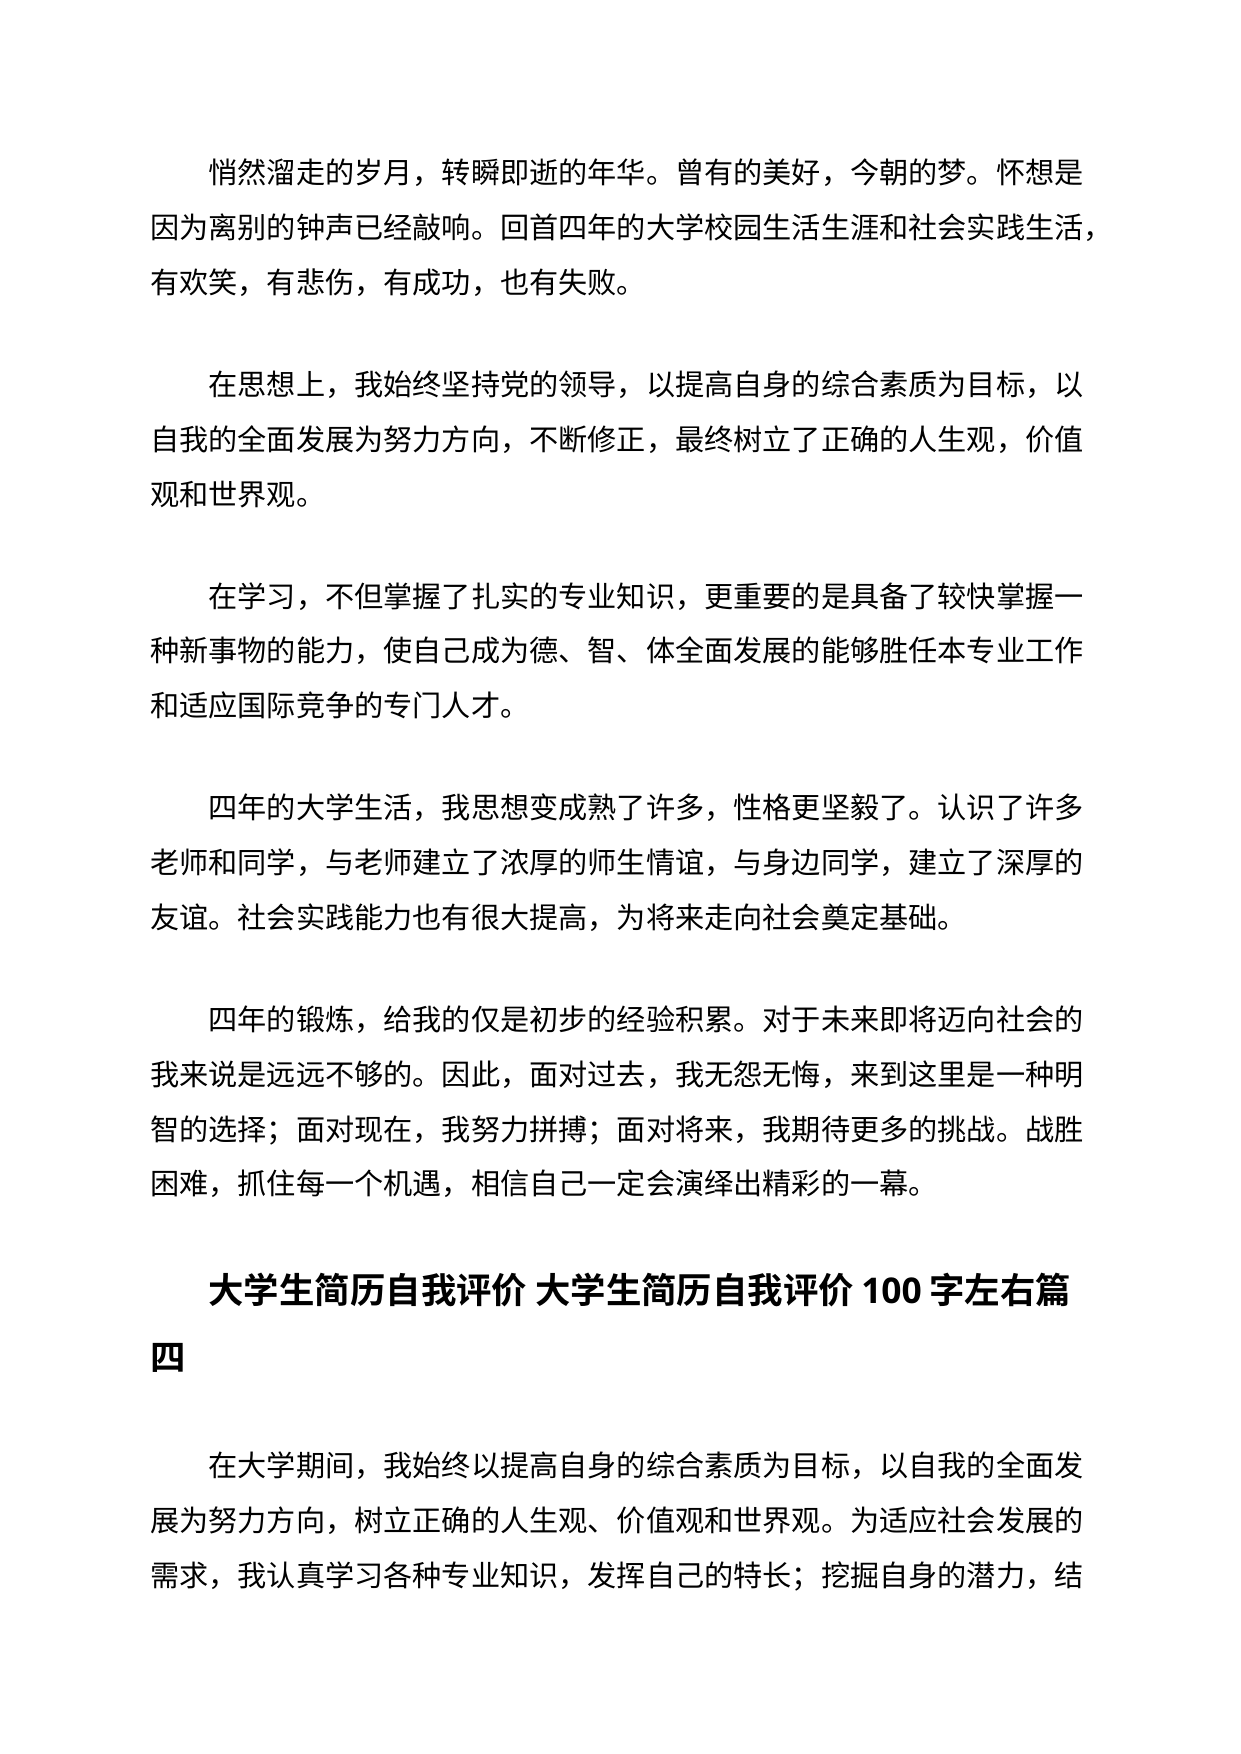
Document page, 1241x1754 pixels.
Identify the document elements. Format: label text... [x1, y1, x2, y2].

text 大学生简历自我评价 大学生简历自我评价100字左右篇四 [150, 1263, 1090, 1381]
text 四年的锻炼，给我的仅是初步的经验积累。对于未来即将迈向社会的我来说是远远不够的。因此，面对过去，我无怨无悔，来到这里是一种明智的选择；面对现在，我努力拼搏；面对将来，我期待更多的挑战。战胜困难，抓住每一个机遇，相信自己一定会演绎出精彩的一幕。 [150, 996, 1090, 1203]
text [150, 1443, 1090, 1595]
text 在学习，不但掌握了扎实的专业知识，更重要的是具备了较快掌握一种新事物的能力，使自己成为德、智、体全面发展的能够胜任本专业工作和适应国际竞争的专门人才。 [150, 573, 1090, 725]
text 悄然溜走的岁月，转瞬即逝的年华。曾有的美好，今朝的梦。怀想是因为离别的钟声已经敲响。回首四年的大学校园生活生涯和社会实践生活，有欢笑，有悲伤，有成功，也有失败。 [150, 150, 1090, 302]
text 在思想上，我始终坚持党的领导，以提高自身的综合素质为目标，以自我的全面发展为努力方向，不断修正，最终树立了正确的人生观，价值观和世界观。 [150, 362, 1090, 514]
text 四年的大学生活，我思想变成熟了许多，性格更坚毅了。认识了许多老师和同学，与老师建立了浓厚的师生情谊，与身边同学，建立了深厚的友谊。社会实践能力也有很大提高，为将来走向社会奠定基础。 [150, 785, 1090, 937]
